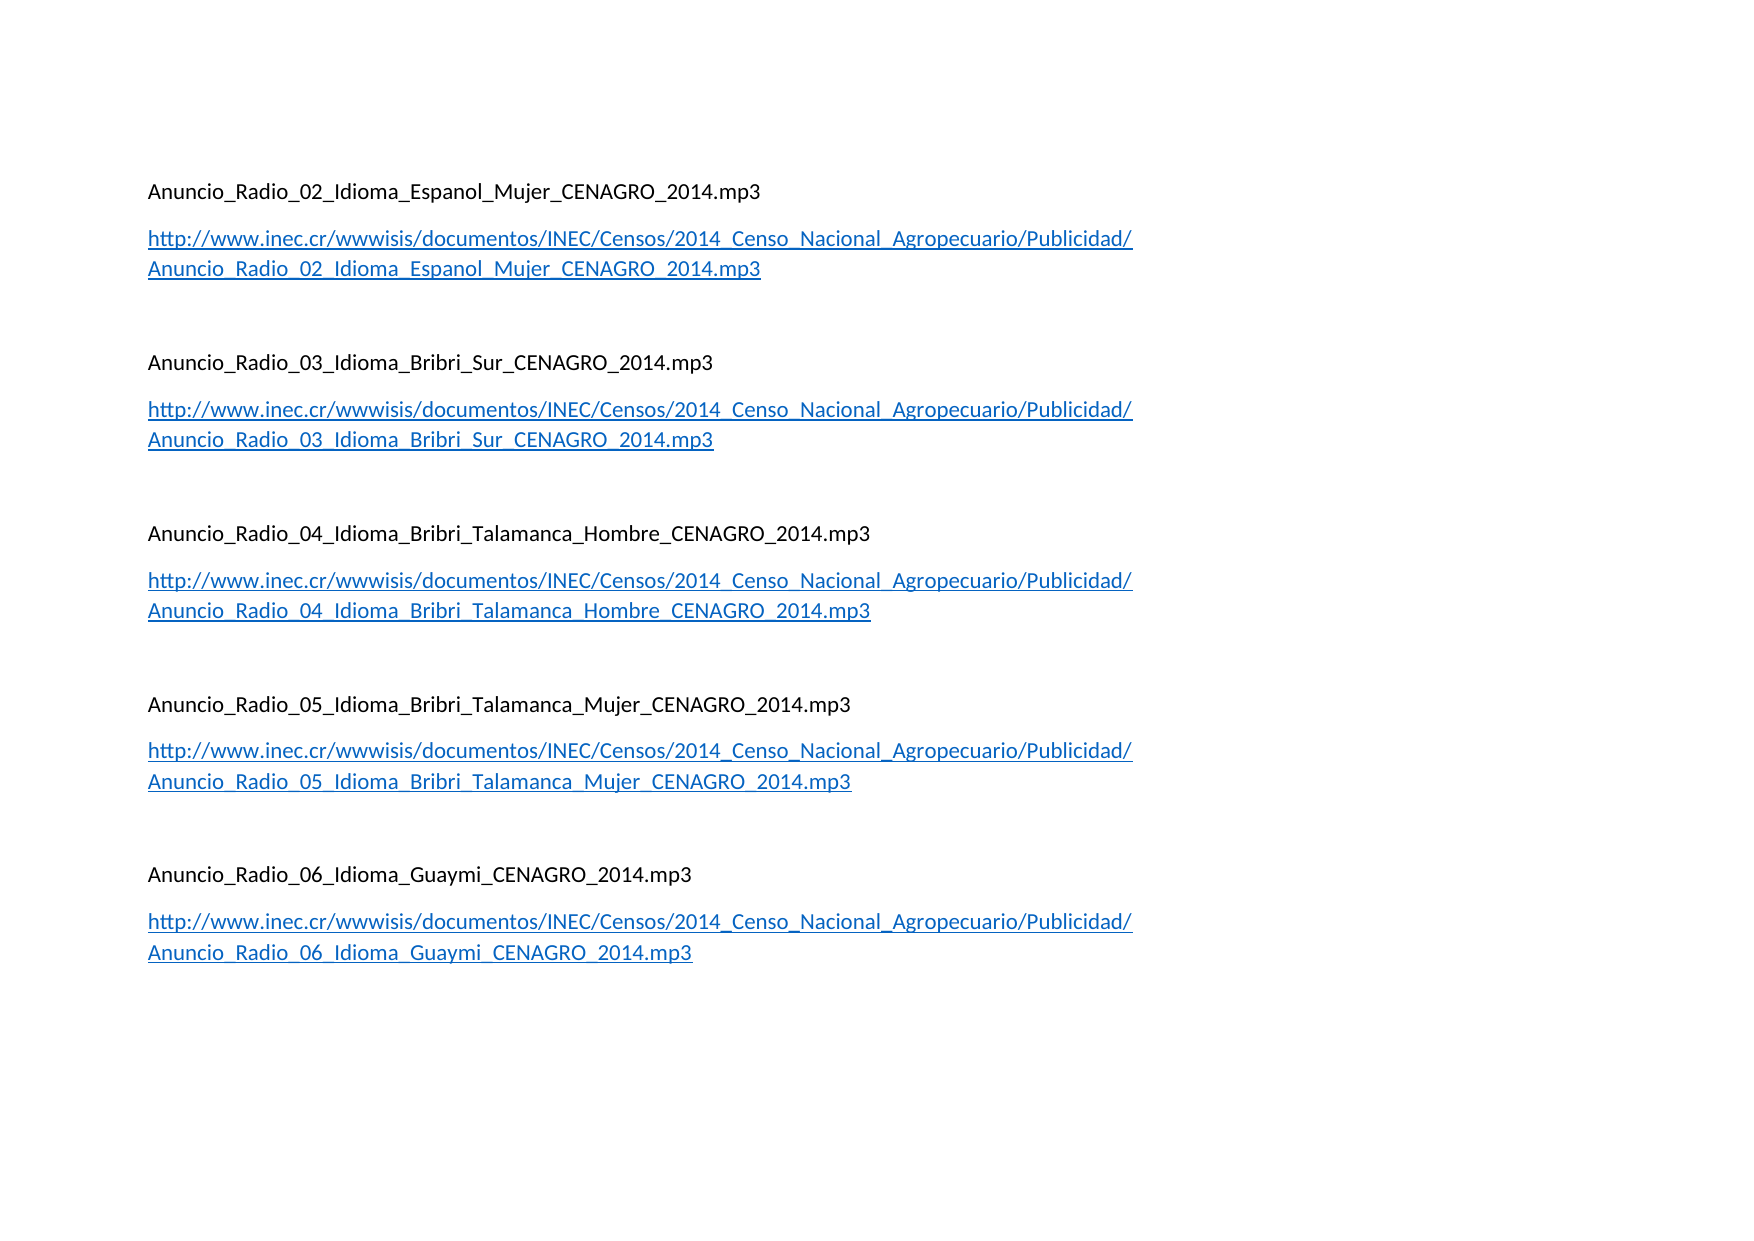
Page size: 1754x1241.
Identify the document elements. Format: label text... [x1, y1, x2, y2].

text Anuncio_Radio_02_Idioma_Espanol_Mujer_CENAGRO_2014.mp3 [148, 177, 1606, 205]
text http://www.inec.cr/wwwisis/documentos/INEC/Censos/2014_Censo_Nacional_Agropecuario/Publicidad/Anuncio_Radio_06_Idioma_Guaymi_CENAGRO_2014.mp3 [148, 907, 1606, 966]
text http://www.inec.cr/wwwisis/documentos/INEC/Censos/2014_Censo_Nacional_Agropecuario/Publicidad/Anuncio_Radio_02_Idioma_Espanol_Mujer_CENAGRO_2014.mp3 [148, 224, 1606, 282]
text http://www.inec.cr/wwwisis/documentos/INEC/Censos/2014_Censo_Nacional_Agropecuario/Publicidad/Anuncio_Radio_04_Idioma_Bribri_Talamanca_Hombre_CENAGRO_2014.mp3 [148, 566, 1606, 624]
text Anuncio_Radio_05_Idioma_Bribri_Talamanca_Mujer_CENAGRO_2014.mp3 [148, 690, 1606, 718]
text Anuncio_Radio_06_Idioma_Guaymi_CENAGRO_2014.mp3 [148, 861, 1606, 888]
text http://www.inec.cr/wwwisis/documentos/INEC/Censos/2014_Censo_Nacional_Agropecuario/Publicidad/Anuncio_Radio_03_Idioma_Bribri_Sur_CENAGRO_2014.mp3 [148, 395, 1606, 453]
text http://www.inec.cr/wwwisis/documentos/INEC/Censos/2014_Censo_Nacional_Agropecuario/Publicidad/Anuncio_Radio_05_Idioma_Bribri_Talamanca_Mujer_CENAGRO_2014.mp3 [148, 737, 1606, 795]
text Anuncio_Radio_03_Idioma_Bribri_Sur_CENAGRO_2014.mp3 [148, 348, 1606, 376]
text Anuncio_Radio_04_Idioma_Bribri_Talamanca_Hombre_CENAGRO_2014.mp3 [148, 519, 1606, 547]
